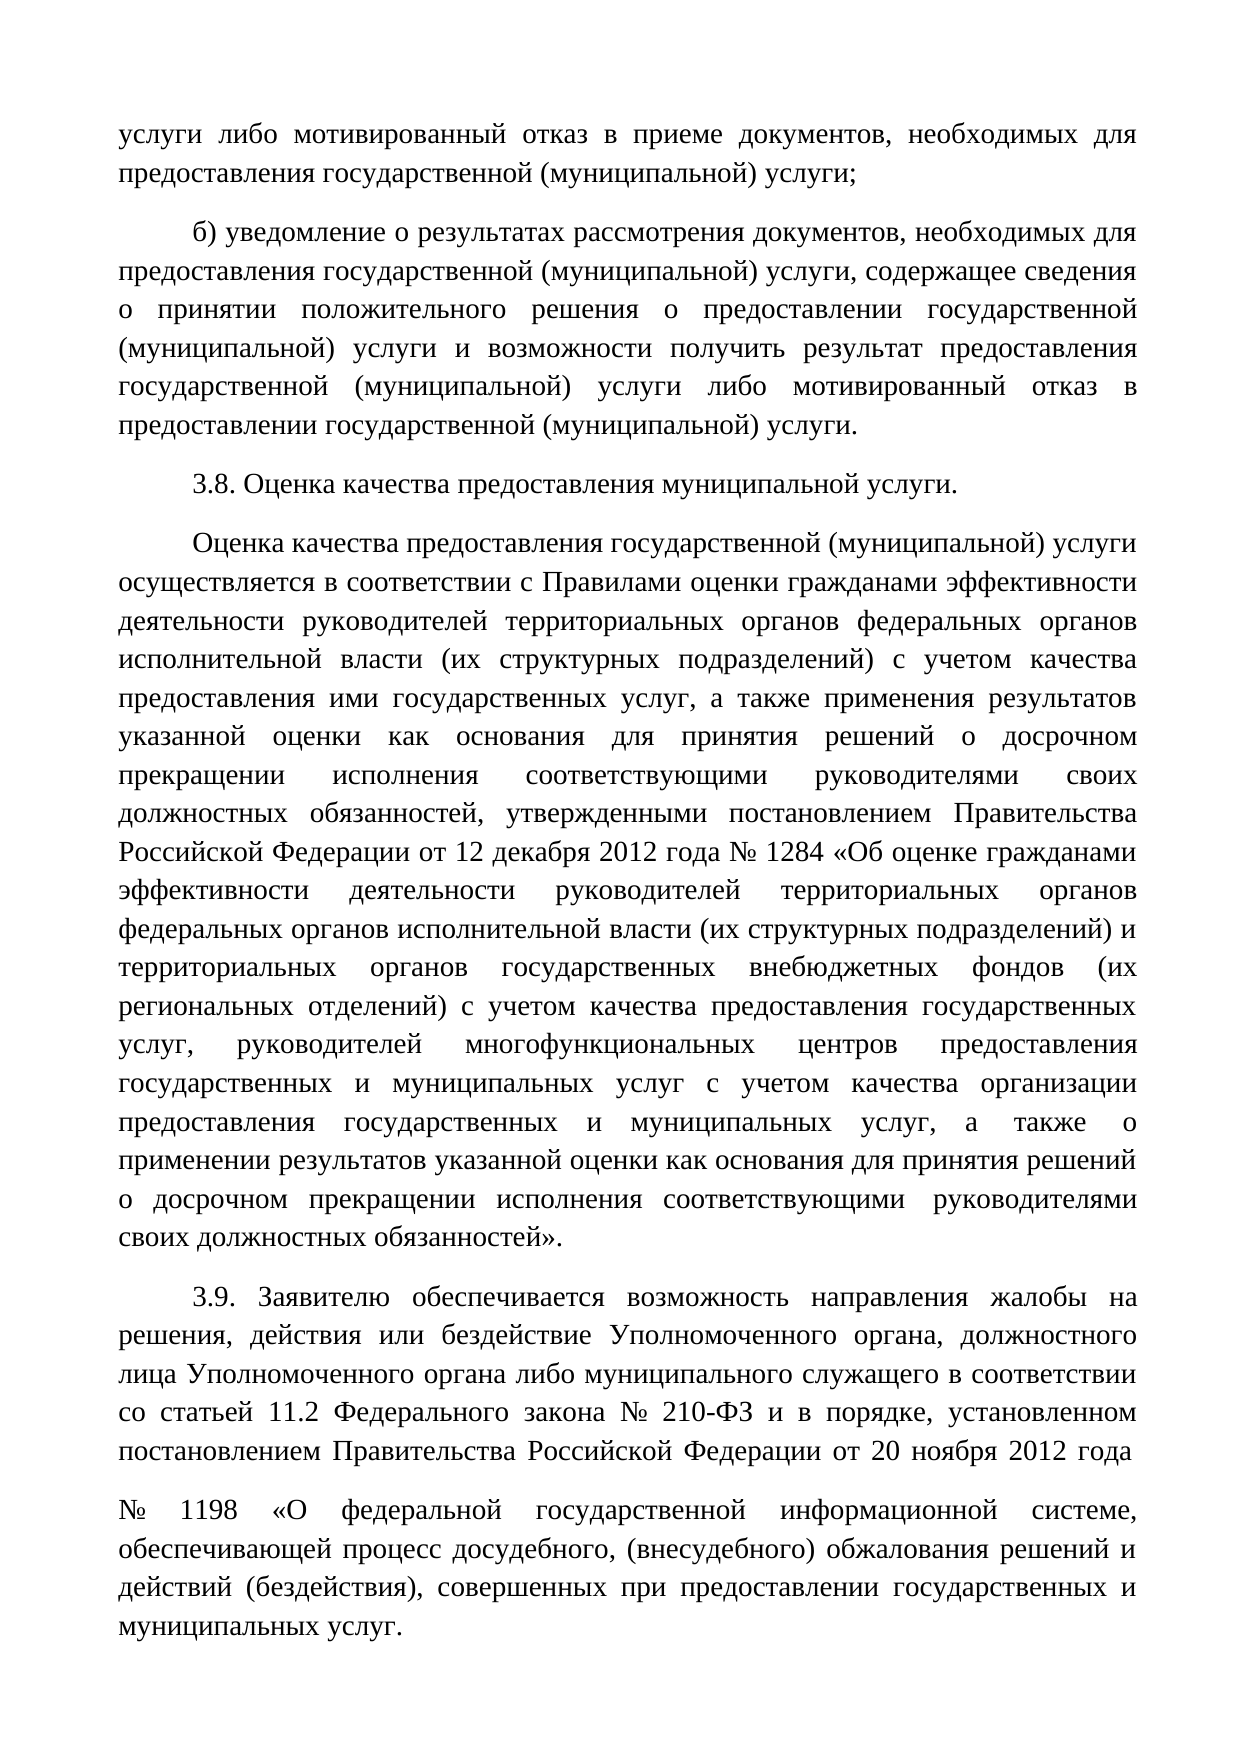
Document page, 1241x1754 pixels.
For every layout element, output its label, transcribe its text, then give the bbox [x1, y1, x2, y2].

text № 1198 «О федеральной государственной информационной системе, обеспечивающей процесс досудебного, (внесудебного) обжалования решений и действий (бездействия), совершенных при предоставлении государственных и муниципальных услуг. [118, 1492, 1137, 1641]
text услуги либо мотивированный отказ в приеме документов, необходимых для предоставления государственной (муниципальной) услуги; [118, 116, 1137, 188]
list Оценка качества предоставления муниципальной услуги. [192, 466, 1192, 500]
text б) уведомление о результатах рассмотрения документов, необходимых для предоставления государственной (муниципальной) услуги, содержащее сведения о принятии положительного решения о предоставлении государственной (муниципальной) услуги и возможности получить результат предоставления государственной (муниципальной) услуги либо мотивированный отказ в предоставлении государственной (муниципальной) услуги. [118, 214, 1137, 440]
list Заявителю обеспечивается возможность направления жалобы на решения, действия или бездействие Уполномоченного органа, должностного лица Уполномоченного органа либо муниципального служащего в соответствии со статьей 11.2 Федерального закона № 210-ФЗ и в порядке, установленном постановлением Правительства Российской Федерации от 20 ноября 2012 года [118, 1279, 1137, 1466]
text Оценка качества предоставления государственной (муниципальной) услуги осуществляется в соответствии с Правилами оценки гражданами эффективности деятельности руководителей территориальных органов федеральных органов исполнительной власти (их структурных подразделений) с учетом качества предоставления ими государственных услуг, а также применения результатов указанной оценки как основания для принятия решений о досрочном прекращении исполнения соответствующими руководителями своих должностных обязанностей, утвержденными постановлением Правительства Российской Федерации от 12 декабря 2012 года № 1284 «Об оценке гражданами эффективности деятельности руководителей территориальных органов федеральных органов исполнительной власти (их структурных подразделений) и территориальных органов государственных внебюджетных фондов (их региональных отделений) с учетом качества предоставления государственных услуг, руководителей многофункциональных центров предоставления государственных и муниципальных услуг с учетом качества организации предоставления государственных и муниципальных услуг, а также о применении результатов указанной оценки как основания для принятия решений о досрочном прекращении исполнения соответствующими руководителями своих должностных обязанностей». [118, 526, 1137, 1253]
